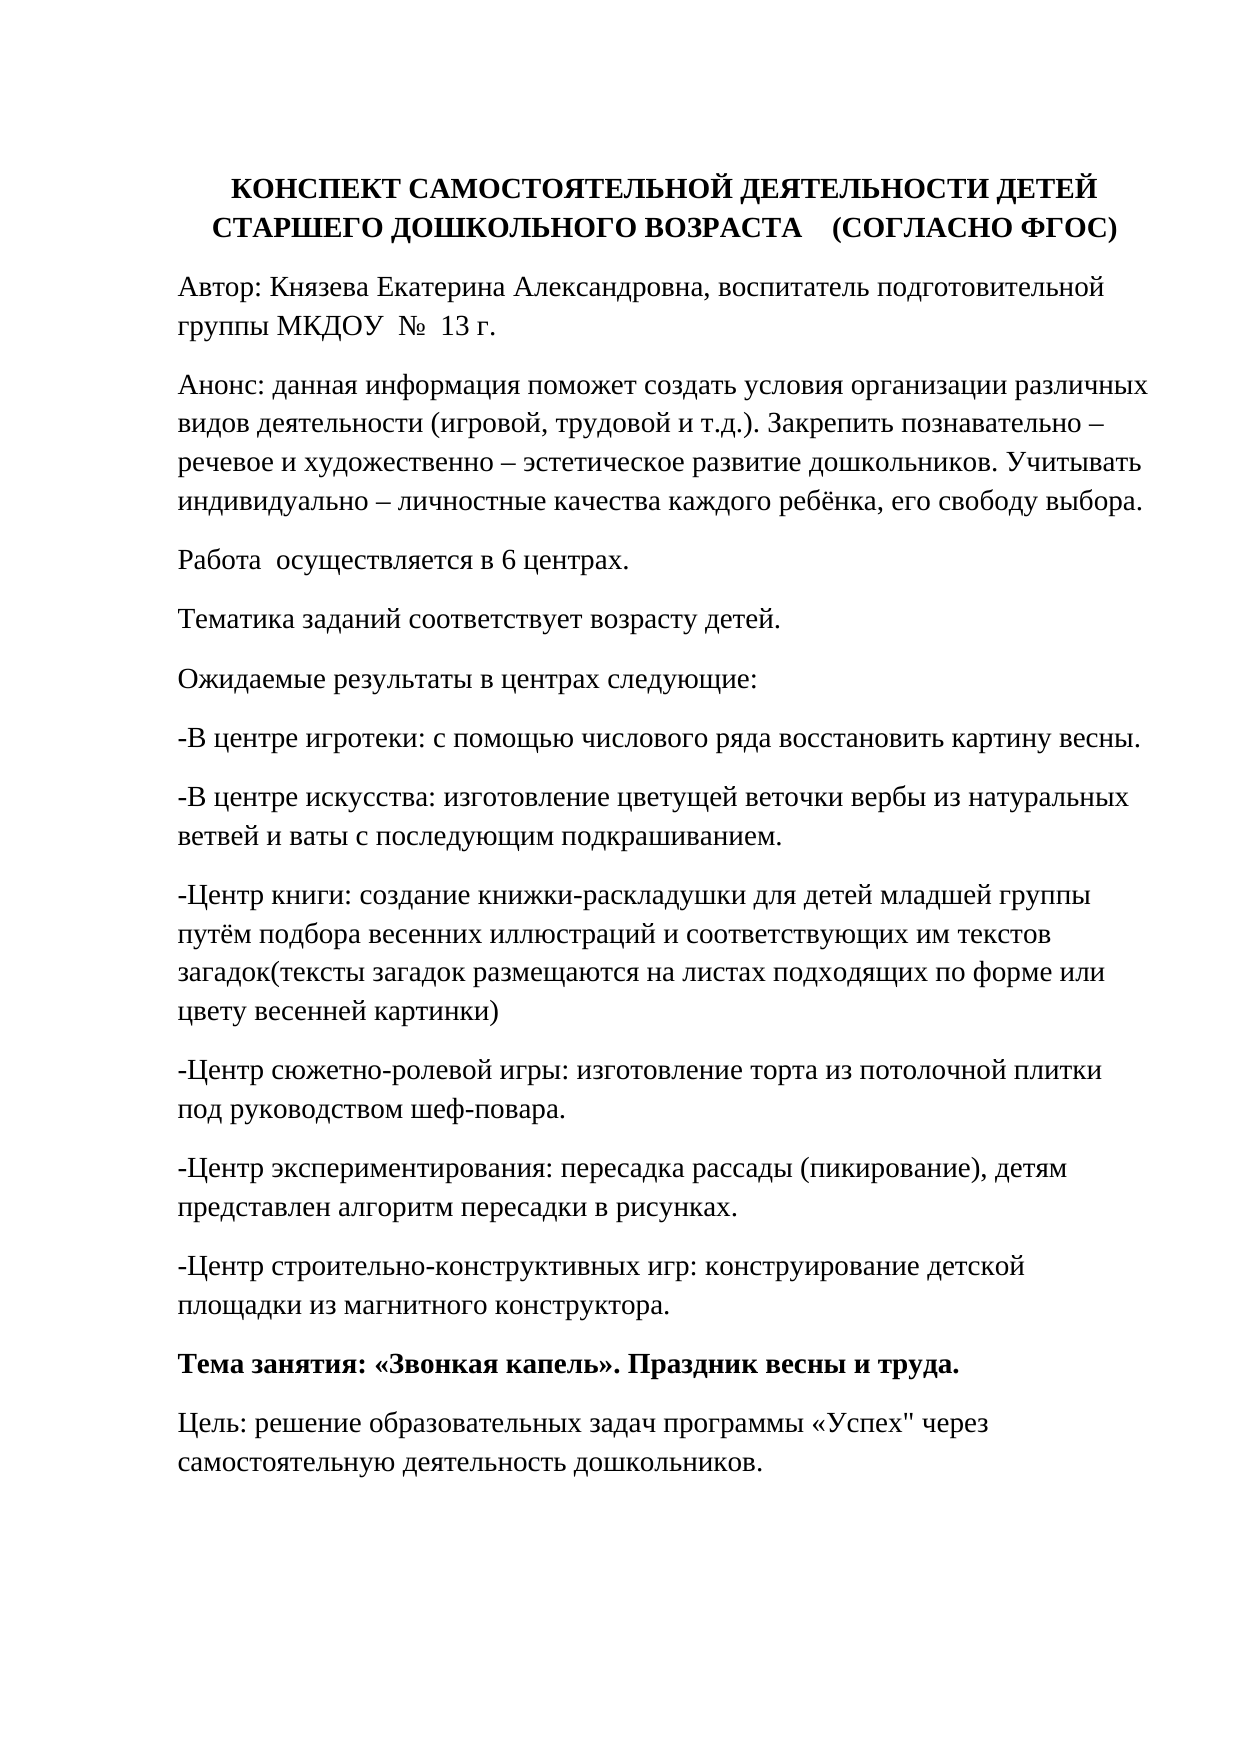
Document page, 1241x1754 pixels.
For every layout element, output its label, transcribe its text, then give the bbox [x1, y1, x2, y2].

text Тематика заданий соответствует возрасту детей. [177, 601, 1152, 635]
text Анонс: данная информация поможет создать условия организации различных видов деятельности (игровой, трудовой и т.д.). Закрепить познавательно – речевое и художественно – эстетическое развитие дошкольников. Учитывать индивидуально – личностные качества каждого ребёнка, его свободу выбора. [177, 367, 1152, 516]
text КОНСПЕКТ САМОСТОЯТЕЛЬНОЙ ДЕЯТЕЛЬНОСТИ ДЕТЕЙ СТАРШЕГО ДОШКОЛЬНОГО ВОЗРАСТА (СОГЛАСНО ФГОС) [177, 171, 1152, 243]
text Автор: Князева Екатерина Александровна, воспитатель подготовительной группы МКДОУ № 13 г. [177, 269, 1152, 341]
text Работа осуществляется в 6 центрах. [177, 542, 1152, 576]
text -Центр строительно-конструктивных игр: конструирование детской площадки из магнитного конструктора. [177, 1248, 1152, 1320]
text -Центр экспериментирования: пересадка рассады (пикирование), детям представлен алгоритм пересадки в рисунках. [177, 1150, 1152, 1222]
text -В центре искусства: изготовление цветущей веточки вербы из натуральных ветвей и ваты с последующим подкрашиванием. [177, 779, 1152, 852]
text Цель: решение образовательных задач программы «Успех" через самостоятельную деятельность дошкольников. [177, 1406, 1152, 1478]
text -В центре игротеки: с помощью числового ряда восстановить картину весны. [177, 720, 1152, 754]
text -Центр книги: создание книжки-раскладушки для детей младшей группы путём подбора весенних иллюстраций и соответствующих им текстов загадок(тексты загадок размещаются на листах подходящих по форме или цвету весенней картинки) [177, 877, 1152, 1027]
text Тема занятия: «Звонкая капель». Праздник весны и труда. [177, 1346, 1152, 1380]
text Ожидаемые результаты в центрах следующие: [177, 661, 1152, 694]
text -Центр сюжетно-ролевой игры: изготовление торта из потолочной плитки под руководством шеф-повара. [177, 1052, 1152, 1124]
